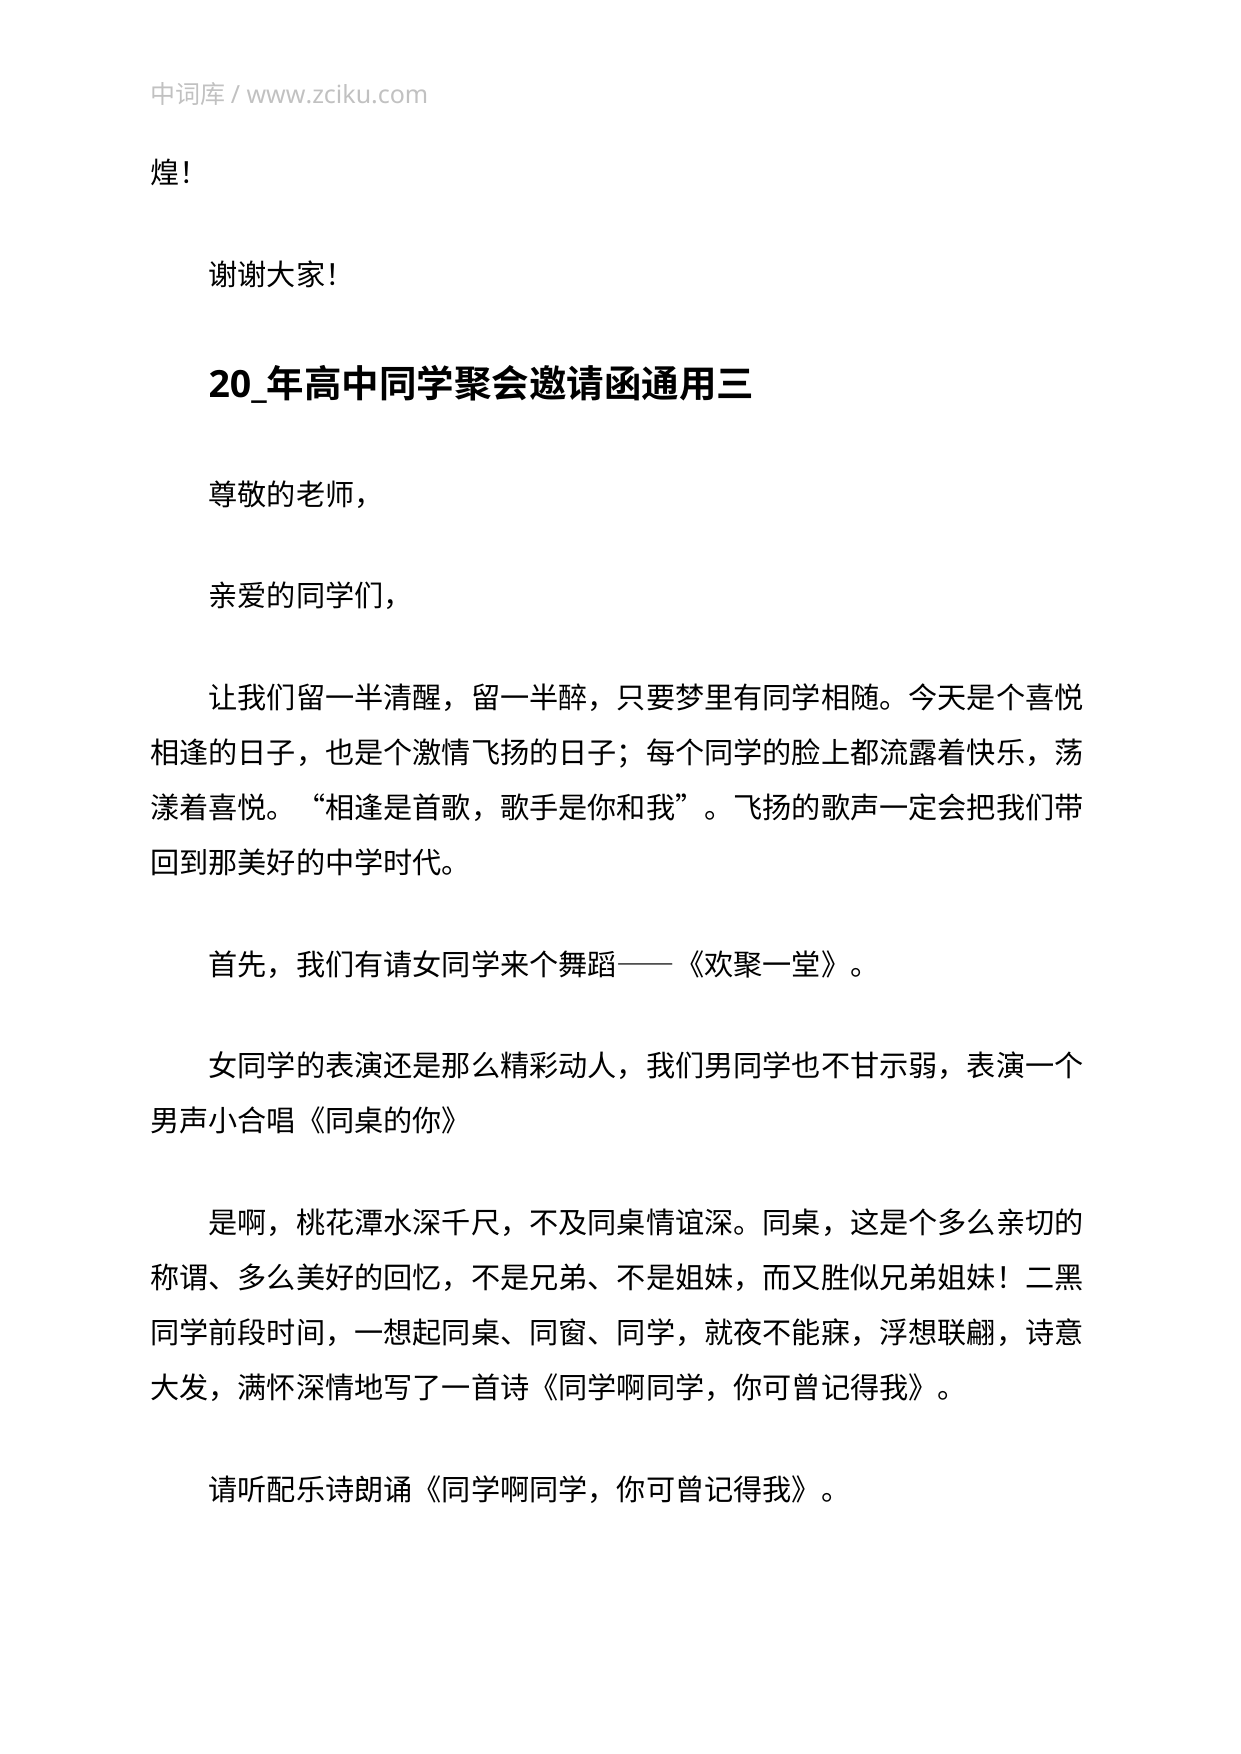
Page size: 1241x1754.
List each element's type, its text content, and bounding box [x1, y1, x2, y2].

text 女同学的表演还是那么精彩动人，我们男同学也不甘示弱，表演一个男声小合唱《同桌的你》 [150, 1043, 1090, 1140]
text 尊敬的老师， [150, 471, 1090, 513]
text 请听配乐诗朗诵《同学啊同学，你可曾记得我》。 [150, 1466, 1090, 1508]
text 首先，我们有请女同学来个舞蹈——《欢聚一堂》。 [150, 941, 1090, 983]
text 是啊，桃花潭水深千尺，不及同桌情谊深。同桌，这是个多么亲切的称谓、多么美好的回忆，不是兄弟、不是姐妹，而又胜似兄弟姐妹！二黑同学前段时间，一想起同桌、同窗、同学，就夜不能寐，浮想联翩，诗意大发，满怀深情地写了一首诗《同学啊同学，你可曾记得我》。 [150, 1199, 1090, 1407]
text 亲爱的同学们， [150, 573, 1090, 615]
text 让我们留一半清醒，留一半醉，只要梦里有同学相随。今天是个喜悦相逢的日子，也是个激情飞扬的日子；每个同学的脸上都流露着快乐，荡漾着喜悦。“相逢是首歌，歌手是你和我”。飞扬的歌声一定会把我们带回到那美好的中学时代。 [150, 675, 1090, 882]
text 20_年高中同学聚会邀请函通用三 [150, 353, 1090, 408]
text 谢谢大家！ [150, 252, 1090, 294]
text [150, 150, 1090, 192]
